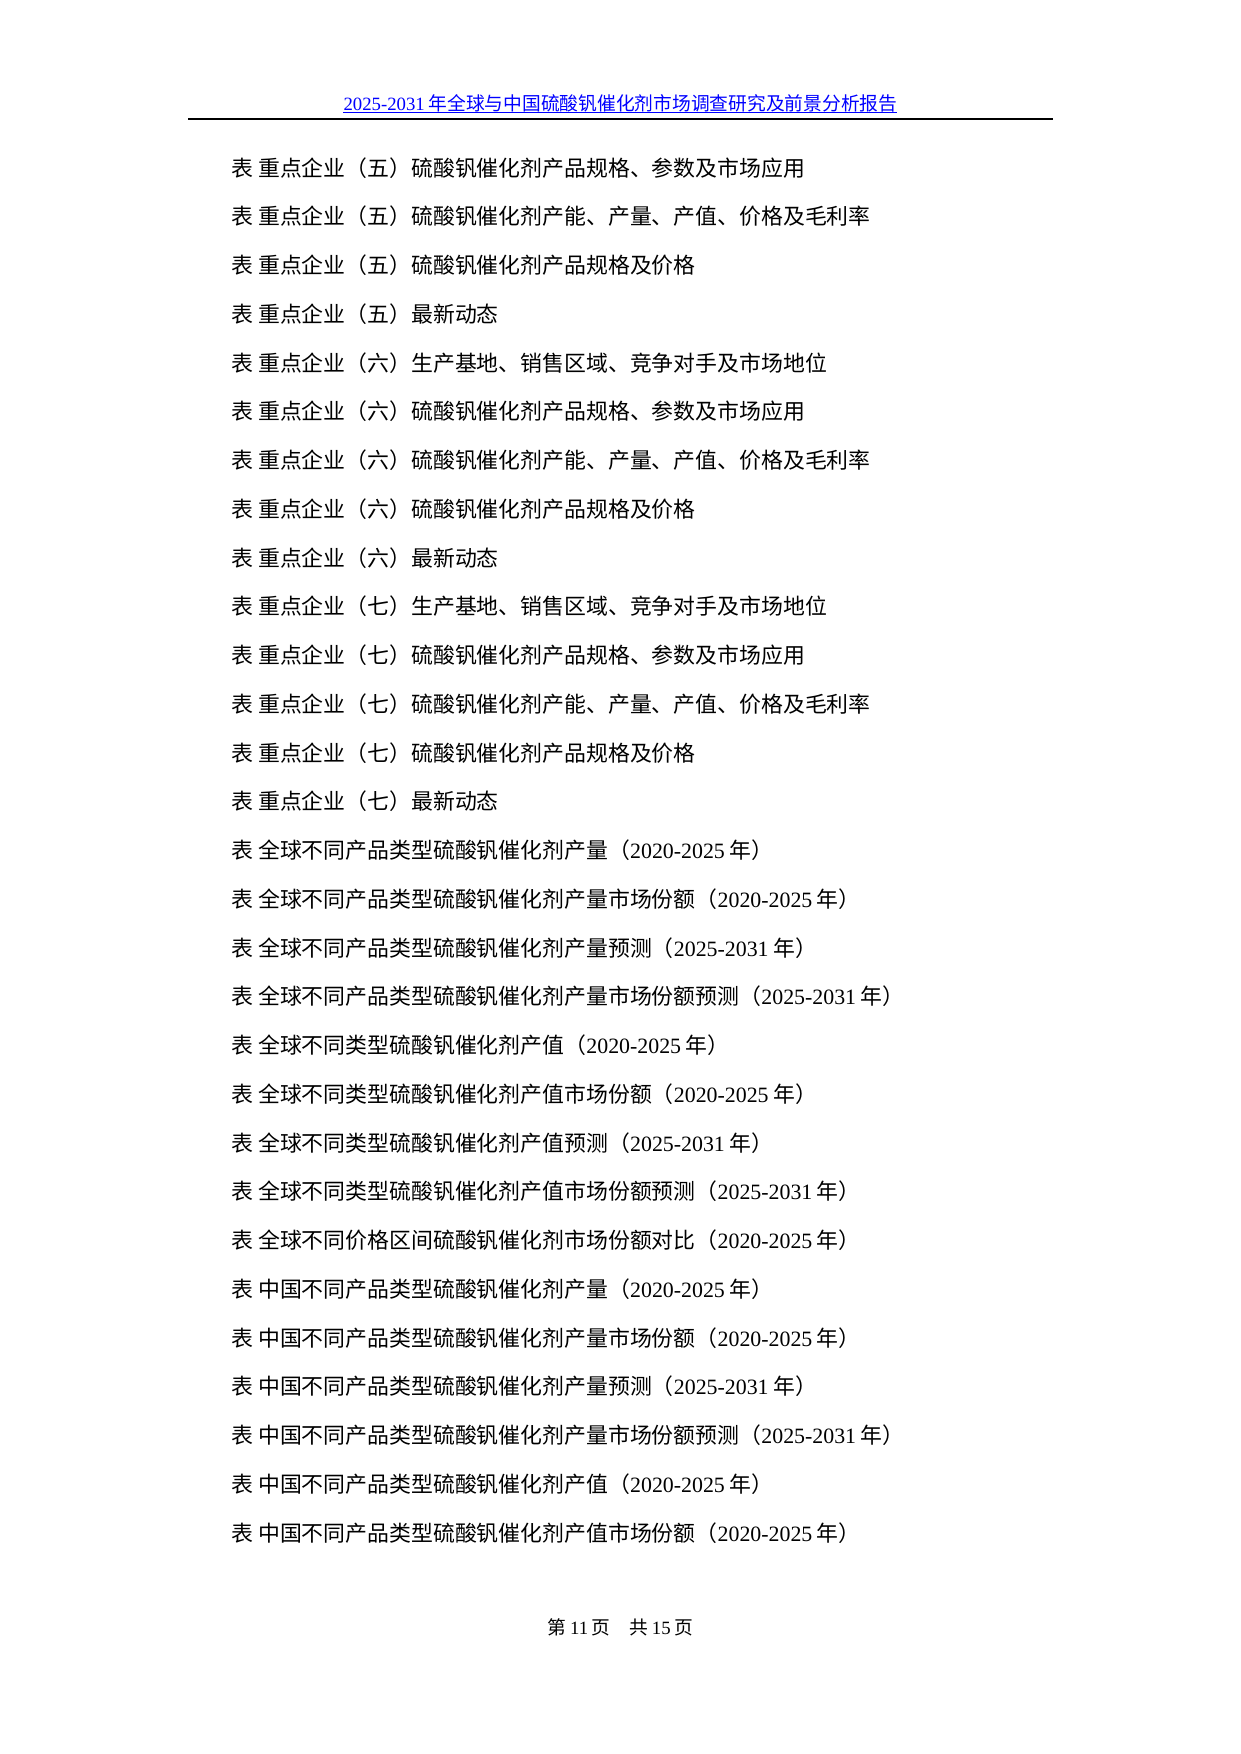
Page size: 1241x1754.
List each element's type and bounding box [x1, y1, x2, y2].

text [187, 150, 1053, 1548]
